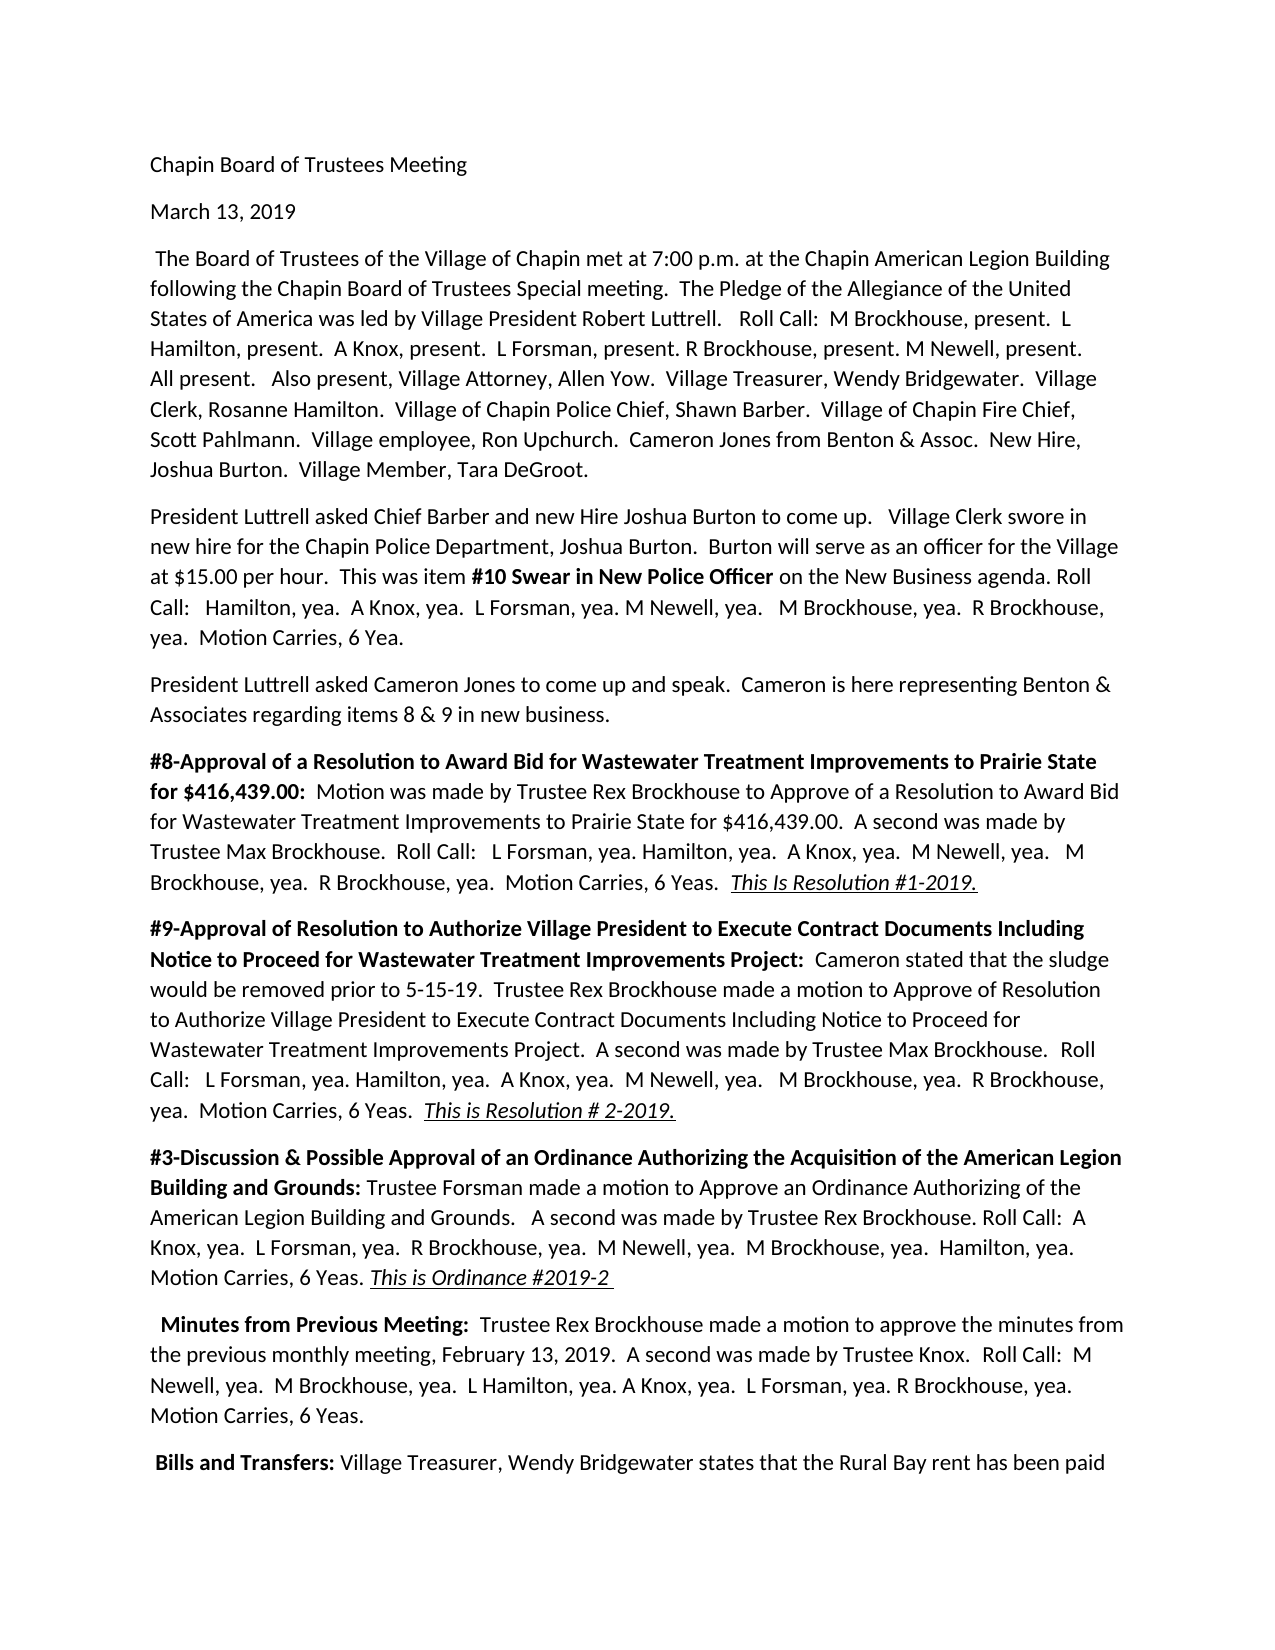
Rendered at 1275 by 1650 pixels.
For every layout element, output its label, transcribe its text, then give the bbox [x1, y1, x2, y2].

text #9-Approval of Resolution to Authorize Village President to Execute Contract Documents Including Notice to Proceed for Wastewater Treatment Improvements Project: Cameron stated that the sludge would be removed prior to 5-15-19. Trustee Rex Brockhouse made a motion to Approve of Resolution to Authorize Village President to Execute Contract Documents Including Notice to Proceed for Wastewater Treatment Improvements Project. A second was made by Trustee Max Brockhouse. Roll Call: L Forsman, yea. Hamilton, yea. A Knox, yea. M Newell, yea. M Brockhouse, yea. R Brockhouse, yea. Motion Carries, 6 Yeas. This is Resolution # 2-2019. [150, 914, 1125, 1124]
text President Luttrell asked Cameron Jones to come up and speak. Cameron is here representing Benton & Associates regarding items 8 & 9 in new business. [150, 670, 1125, 728]
text Chapin Board of Trustees Meeting [150, 150, 1125, 178]
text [150, 1448, 1125, 1476]
text #3-Discussion & Possible Approval of an Ordinance Authorizing the Acquisition of the American Legion Building and Grounds: Trustee Forsman made a motion to Approve an Ordinance Authorizing of the American Legion Building and Grounds. A second was made by Trustee Rex Brockhouse. Roll Call: A Knox, yea. L Forsman, yea. R Brockhouse, yea. M Newell, yea. M Brockhouse, yea. Hamilton, yea. Motion Carries, 6 Yeas. This is Ordinance #2019-2 [150, 1143, 1125, 1292]
text President Luttrell asked Chief Barber and new Hire Joshua Burton to come up. Village Clerk swore in new hire for the Chapin Police Department, Joshua Burton. Burton will serve as an officer for the Village at $15.00 per hour. This was item #10 Swear in New Police Officer on the New Business agenda. Roll Call: Hamilton, yea. A Knox, yea. L Forsman, yea. M Newell, yea. M Brockhouse, yea. R Brockhouse, yea. Motion Carries, 6 Yea. [150, 502, 1125, 651]
text #8-Approval of a Resolution to Award Bid for Wastewater Treatment Improvements to Prairie State for $416,439.00: Motion was made by Trustee Rex Brockhouse to Approve of a Resolution to Award Bid for Wastewater Treatment Improvements to Prairie State for $416,439.00. A second was made by Trustee Max Brockhouse. Roll Call: L Forsman, yea. Hamilton, yea. A Knox, yea. M Newell, yea. M Brockhouse, yea. R Brockhouse, yea. Motion Carries, 6 Yeas. This Is Resolution #1-2019. [150, 747, 1125, 896]
text March 13, 2019 [150, 197, 1125, 225]
text Minutes from Previous Meeting: Trustee Rex Brockhouse made a motion to approve the minutes from the previous monthly meeting, February 13, 2019. A second was made by Trustee Knox. Roll Call: M Newell, yea. M Brockhouse, yea. L Hamilton, yea. A Knox, yea. L Forsman, yea. R Brockhouse, yea. Motion Carries, 6 Yeas. [150, 1310, 1125, 1429]
text The Board of Trustees of the Village of Chapin met at 7:00 p.m. at the Chapin American Legion Building following the Chapin Board of Trustees Special meeting. The Pledge of the Allegiance of the United States of America was led by Village President Robert Luttrell. Roll Call: M Brockhouse, present. L Hamilton, present. A Knox, present. L Forsman, present. R Brockhouse, present. M Newell, present. All present. Also present, Village Attorney, Allen Yow. Village Treasurer, Wendy Bridgewater. Village Clerk, Rosanne Hamilton. Village of Chapin Police Chief, Shawn Barber. Village of Chapin Fire Chief, Scott Pahlmann. Village employee, Ron Upchurch. Cameron Jones from Benton & Assoc. New Hire, Joshua Burton. Village Member, Tara DeGroot. [150, 244, 1125, 483]
